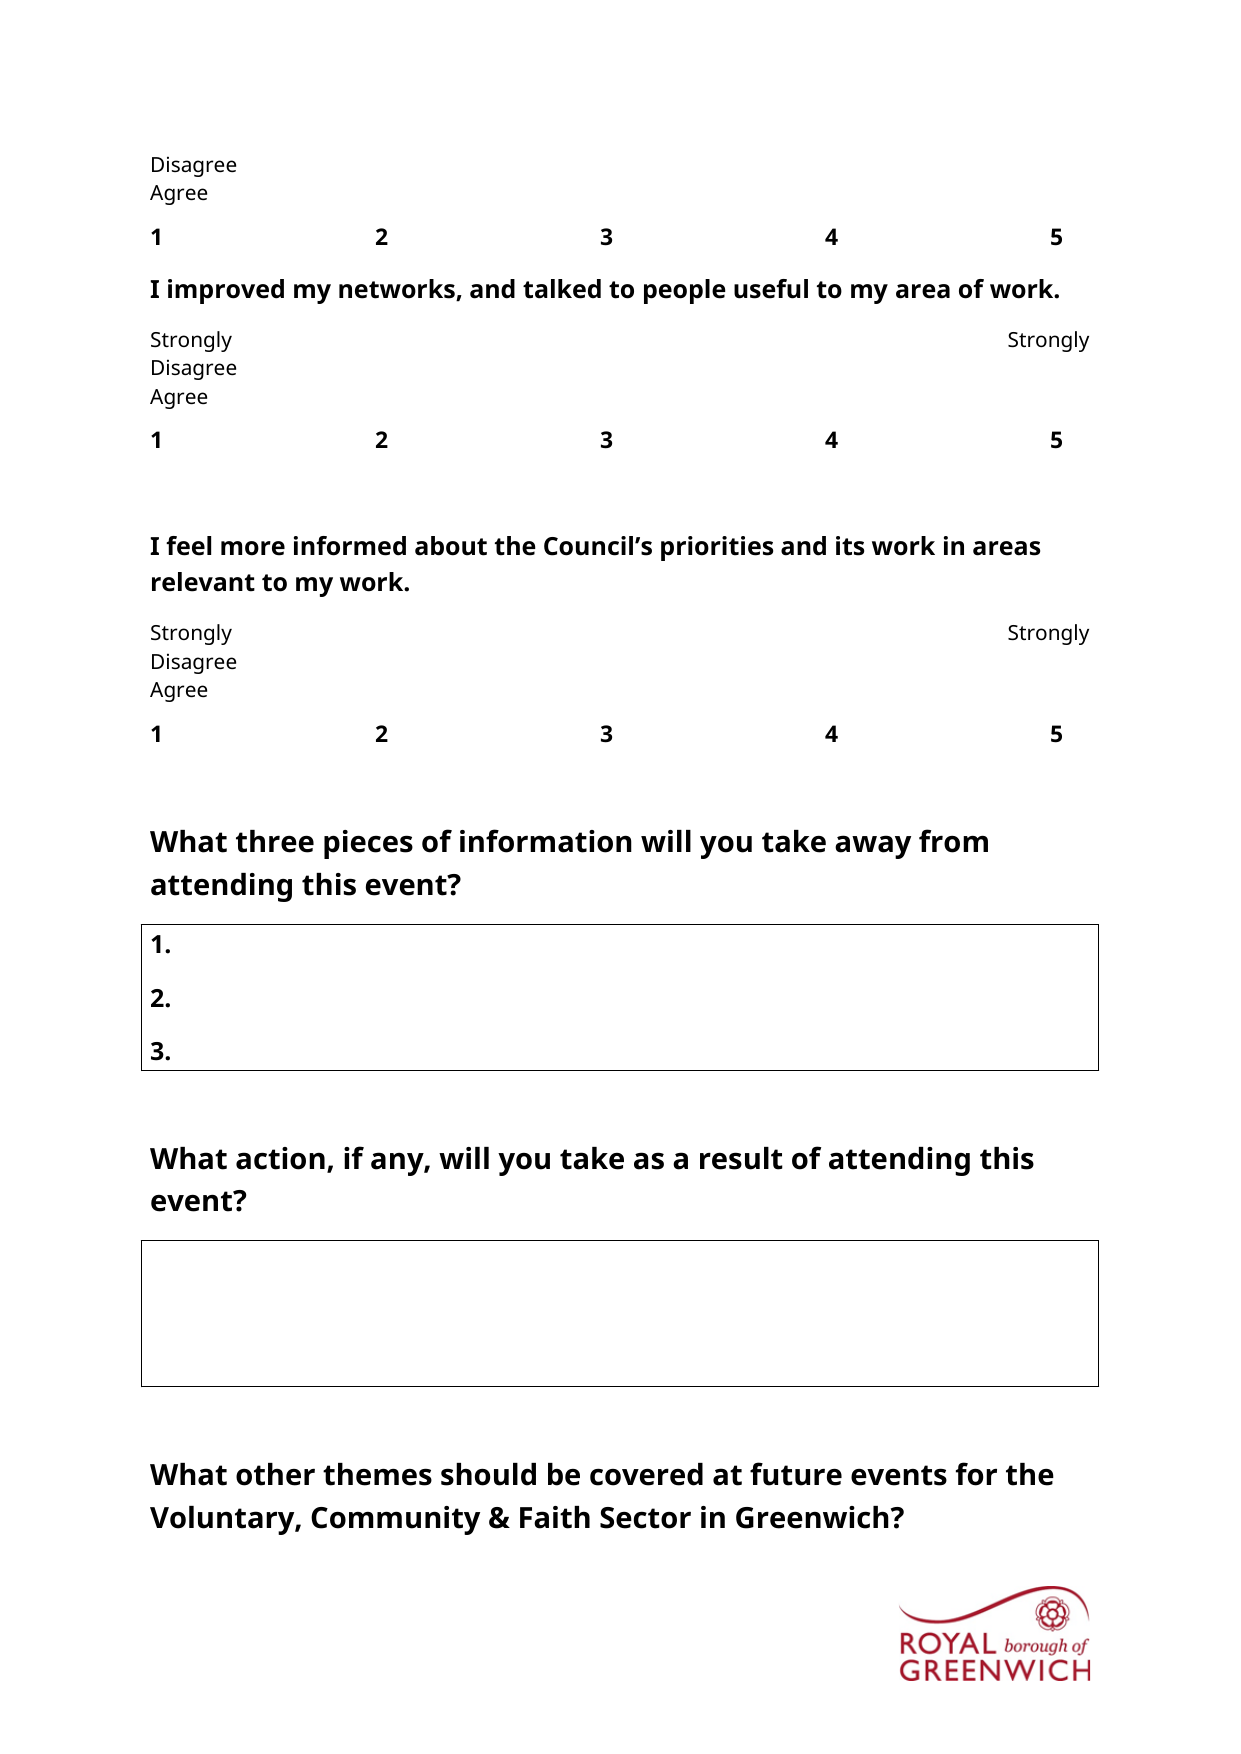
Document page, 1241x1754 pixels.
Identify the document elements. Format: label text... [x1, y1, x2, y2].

text I feel more informed about the Council’s priorities and its work in areas relevant to my work. [150, 528, 1090, 599]
text I improved my networks, and talked to people useful to my area of work. [150, 271, 1090, 306]
text Disagree Agree [150, 353, 1090, 410]
text 1 2 3 4 5 [150, 718, 1090, 749]
text 3. [142, 1031, 1098, 1070]
text Disagree Agree [150, 150, 1090, 207]
picture [898, 1586, 1091, 1681]
text 1 2 3 4 5 [150, 221, 1090, 252]
text What action, if any, will you take as a result of attending this event? [150, 1138, 1090, 1220]
text 1. [142, 925, 1098, 961]
text Disagree Agree [150, 647, 1090, 704]
text What three pieces of information will you take away from attending this event? [150, 822, 1090, 904]
text Strongly Strongly [150, 325, 1090, 353]
text Strongly Strongly [150, 618, 1090, 647]
text What other themes should be covered at future events for the Voluntary, Community & Faith Sector in Greenwich? [150, 1454, 1090, 1537]
text 1 2 3 4 5 [150, 424, 1090, 456]
text 2. [142, 977, 1098, 1015]
